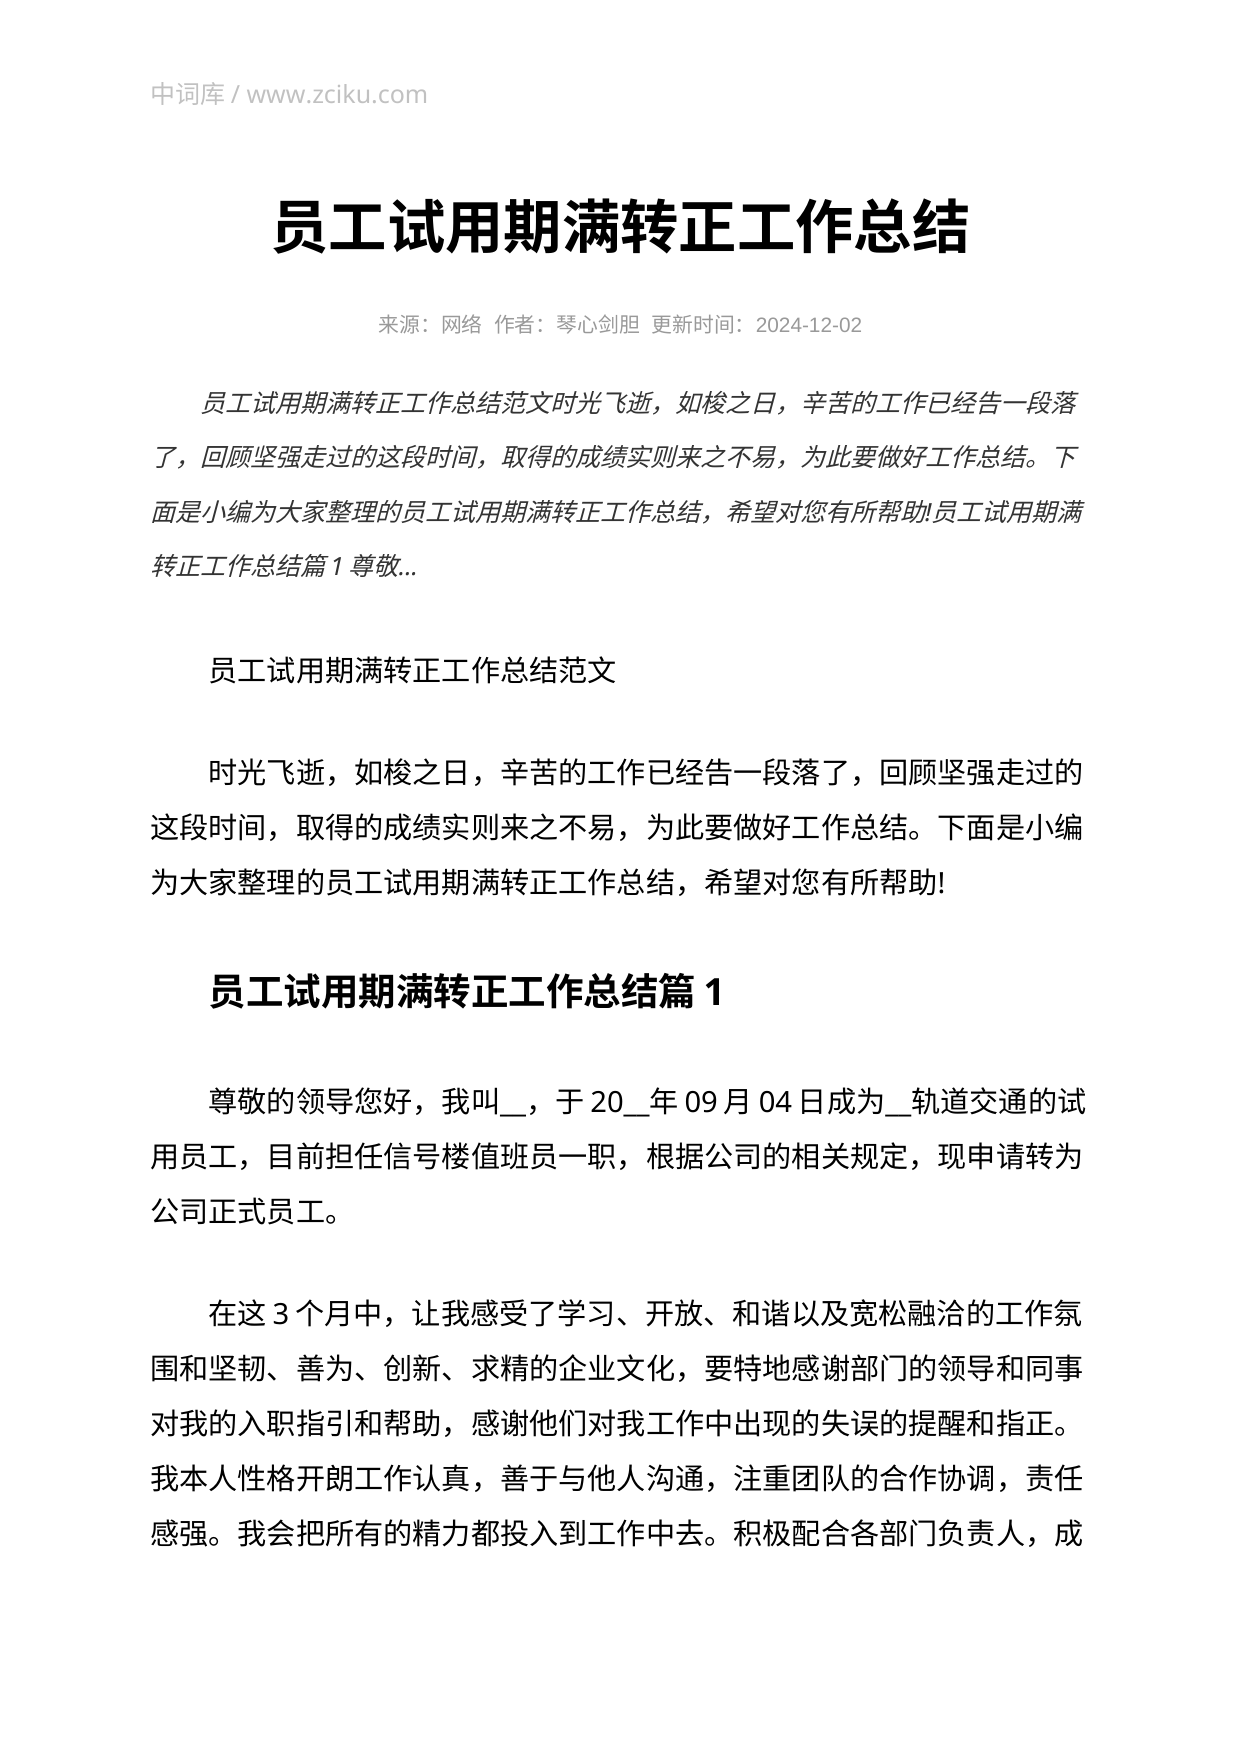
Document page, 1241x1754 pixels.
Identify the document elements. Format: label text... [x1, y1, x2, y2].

text 来源：网络 作者：琴心剑胆 更新时间：2024-12-02 [150, 313, 1090, 337]
text 员工试用期满转正工作总结篇1 [150, 961, 1090, 1016]
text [150, 1291, 1090, 1553]
text 尊敬的领导您好，我叫__，于20__年09月04日成为__轨道交通的试用员工，目前担任信号楼值班员一职，根据公司的相关规定，现申请转为公司正式员工。 [150, 1079, 1090, 1231]
subtitle 员工试用期满转正工作总结 [150, 181, 1090, 266]
text 时光飞逝，如梭之日，辛苦的工作已经告一段落了，回顾坚强走过的这段时间，取得的成绩实则来之不易，为此要做好工作总结。下面是小编为大家整理的员工试用期满转正工作总结，希望对您有所帮助! [150, 749, 1090, 902]
text 员工试用期满转正工作总结范文 [150, 648, 1090, 690]
text 员工试用期满转正工作总结范文时光飞逝，如梭之日，辛苦的工作已经告一段落了，回顾坚强走过的这段时间，取得的成绩实则来之不易，为此要做好工作总结。下面是小编为大家整理的员工试用期满转正工作总结，希望对您有所帮助!员工试用期满转正工作总结篇1尊敬... [150, 383, 1090, 583]
